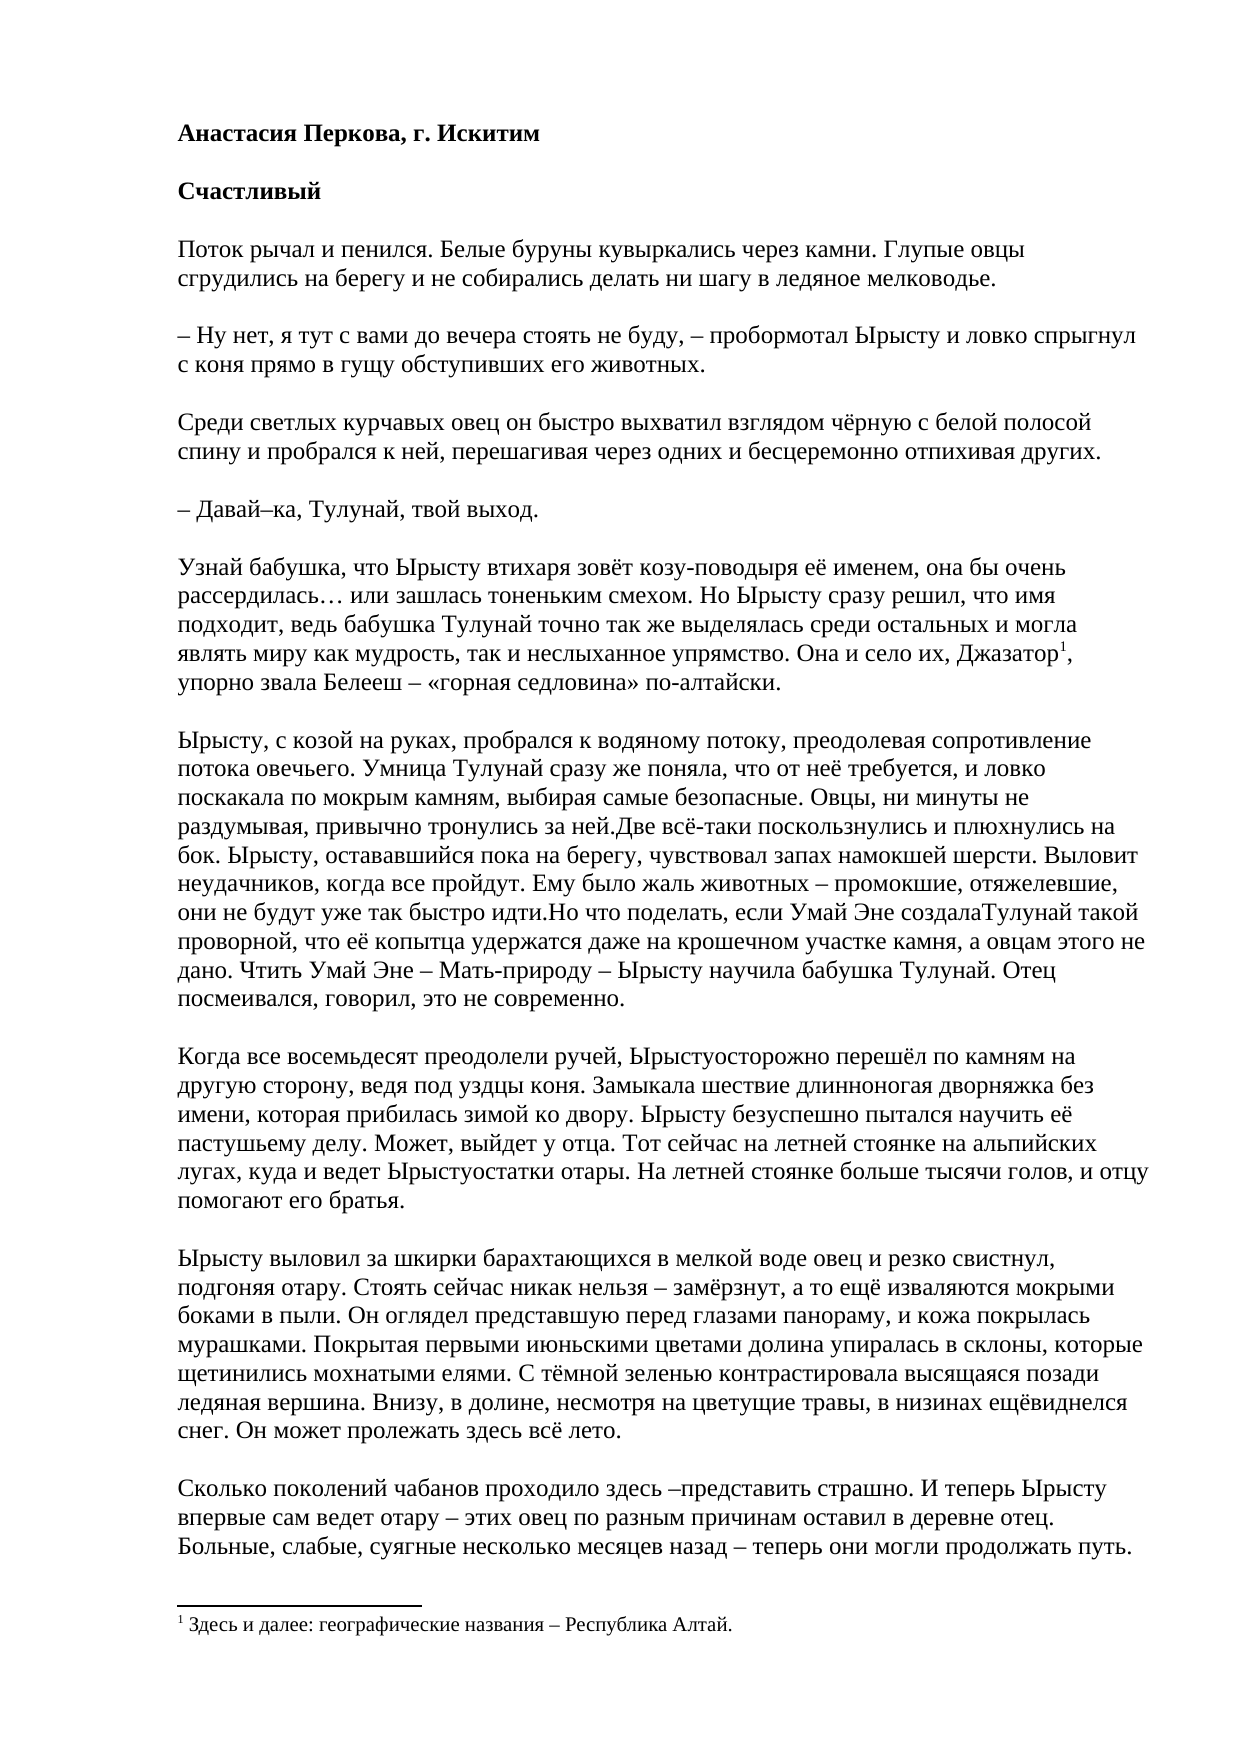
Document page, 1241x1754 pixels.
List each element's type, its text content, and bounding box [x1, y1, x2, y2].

text – Давай–ка, Тулунай, твой выход. [177, 494, 1152, 523]
text – Ну нет, я тут с вами до вечера стоять не буду, – пробормотал Ырысту и ловко спрыгнул с коня прямо в гущу обступивших его животных. [177, 321, 1152, 378]
text Сколько поколений чабанов проходило здесь –представить страшно. И теперь Ырысту впервые сам ведет отару – этих овец по разным причинам оставил в деревне отец. Больные, слабые, суягные несколько месяцев назад – теперь они могли продолжать путь. [177, 1473, 1152, 1560]
text Поток рычал и пенился. Белые буруны кувыркались через камни. Глупые овцы сгрудились на берегу и не собирались делать ни шагу в ледяное мелководье. [177, 234, 1152, 291]
text Ырысту, с козой на руках, пробрался к водяному потоку, преодолевая сопротивление потока овечьего. Умница Тулунай сразу же поняла, что от неё требуется, и ловко поскакала по мокрым камням, выбирая самые безопасные. Овцы, ни минуты не раздумывая, привычно тронулись за ней.Две всё-таки поскользнулись и плюхнулись на бок. Ырысту, остававшийся пока на берегу, чувствовал запах намокшей шерсти. Выловит неудачников, когда все пройдут. Ему было жаль животных – промокшие, отяжелевшие, они не будут уже так быстро идти.Но что поделать, если Умай Эне создалаТулунай такой проворной, что её копытца удержатся даже на крошечном участке камня, а овцам этого не дано. Чтить Умай Эне – Мать-природу – Ырысту научила бабушка Тулунай. Отец посмеивался, говорил, это не современно. [177, 725, 1152, 1012]
text Анастасия Перкова, г. Искитим [177, 118, 1152, 147]
text Среди светлых курчавых овец он быстро выхватил взглядом чёрную с белой полосой спину и пробрался к ней, перешагивая через одних и бесцеремонно отпихивая других. [177, 407, 1152, 465]
text Ырысту выловил за шкирки барахтающихся в мелкой воде овец и резко свистнул, подгоняя отару. Стоять сейчас никак нельзя – замёрзнут, а то ещё изваляются мокрыми боками в пыли. Он оглядел представшую перед глазами панораму, и кожа покрылась мурашками. Покрытая первыми июньскими цветами долина упиралась в склоны, которые щетинились мохнатыми елями. С тёмной зеленью контрастировала высящаяся позади ледяная вершина. Внизу, в долине, несмотря на цветущие травы, в низинах ещёвиднелся снег. Он может пролежать здесь всё лето. [177, 1243, 1152, 1444]
text Счастливый [177, 176, 1152, 205]
text Узнай бабушка, что Ырысту втихаря зовёт козу-поводыря её именем, она бы очень рассердилась… или зашлась тоненьким смехом. Но Ырысту сразу решил, что имя подходит, ведь бабушка Тулунай точно так же выделялась среди остальных и могла являть миру как мудрость, так и неслыханное упрямство. Она и село их, Джазатор, упорно звала Белееш – «горная седловина» по-алтайски. [177, 552, 1152, 696]
text Когда все восемьдесят преодолели ручей, Ырыстуосторожно перешёл по камням на другую сторону, ведя под уздцы коня. Замыкала шествие длинноногая дворняжка без имени, которая прибилась зимой ко двору. Ырысту безуспешно пытался научить её пастушьему делу. Может, выйдет у отца. Тот сейчас на летней стоянке на альпийских лугах, куда и ведет Ырыстуостатки отары. На летней стоянке больше тысячи голов, и отцу помогают его братья. [177, 1041, 1152, 1214]
